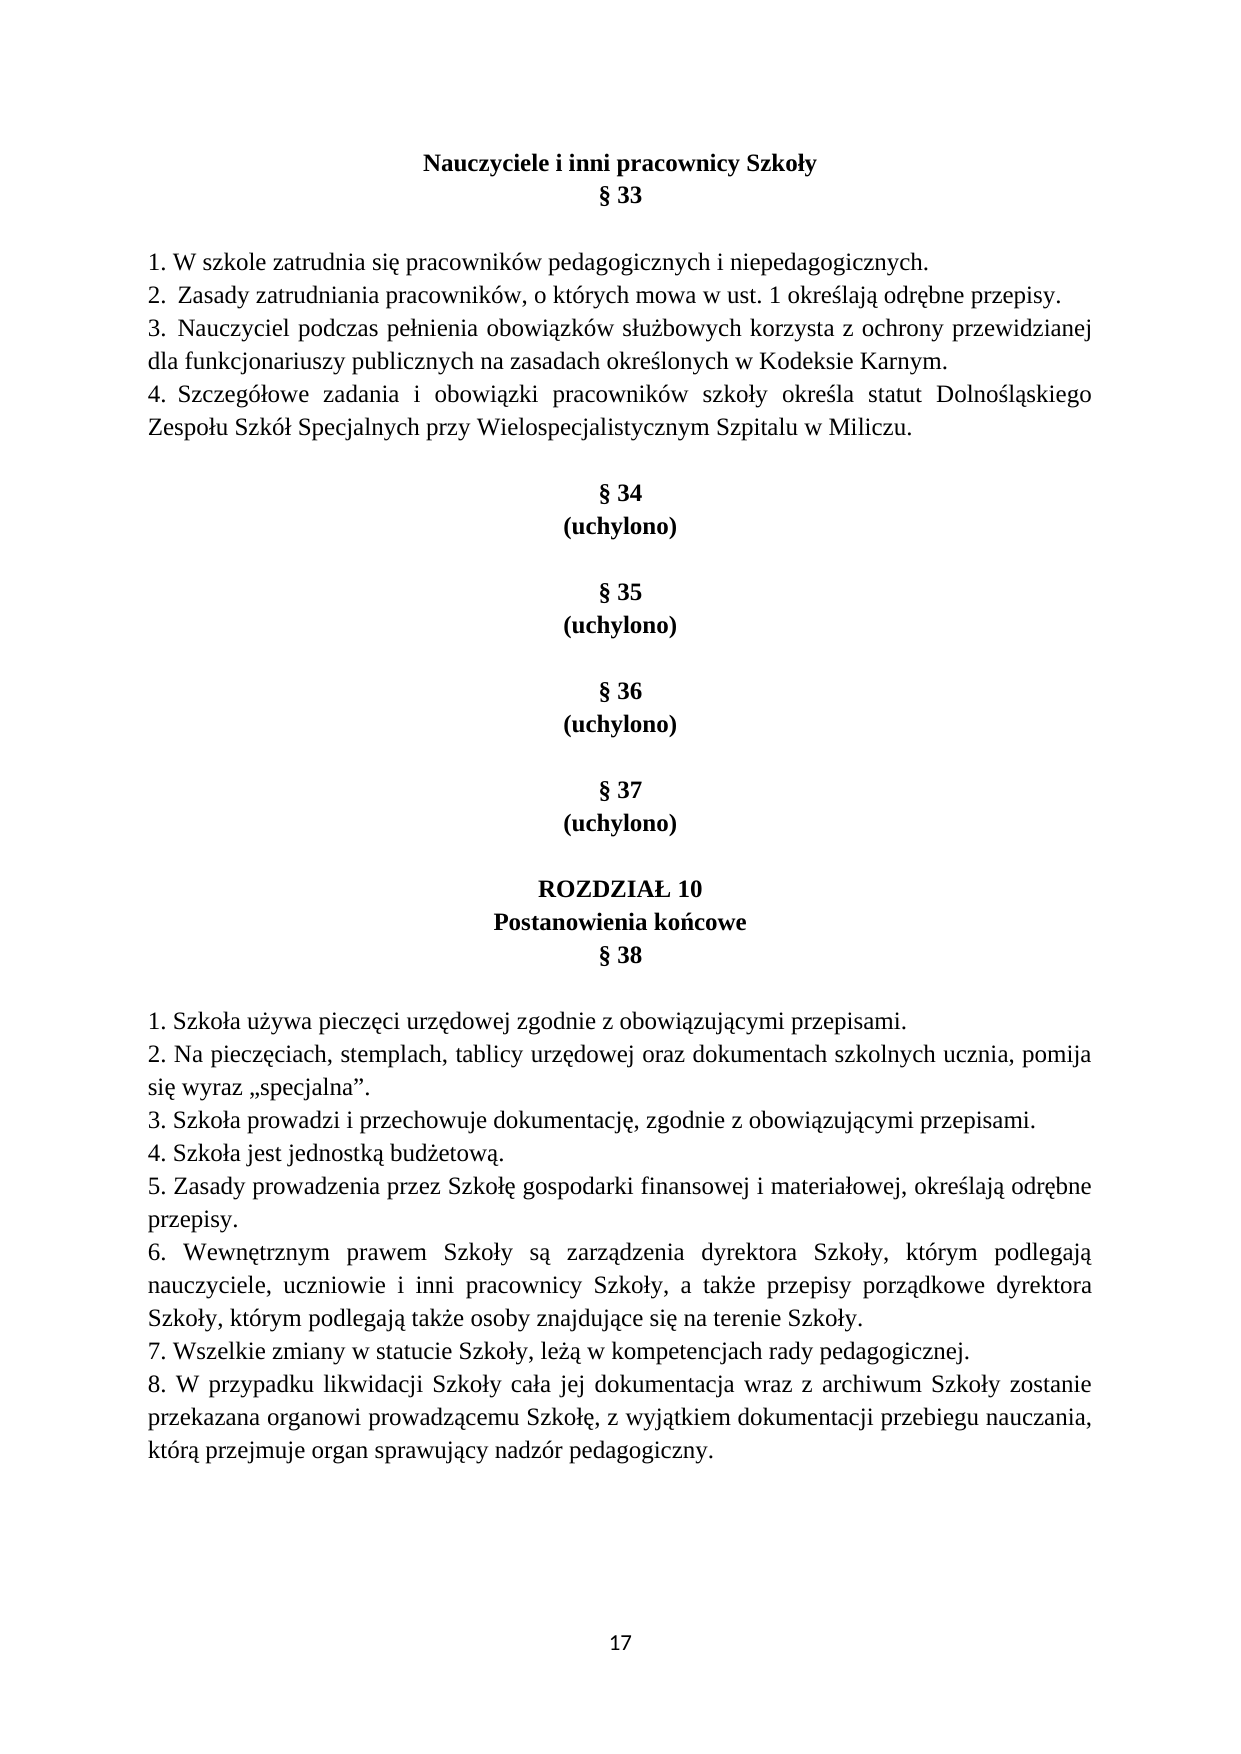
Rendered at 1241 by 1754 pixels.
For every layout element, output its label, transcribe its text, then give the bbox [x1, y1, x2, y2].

text ROZDZIAŁ 10 [148, 874, 1093, 903]
list Nauczyciel podczas pełnienia obowiązków służbowych korzysta z ochrony przewidzianej dla funkcjonariuszy publicznych na zasadach określonych w Kodeksie Karnym. [148, 313, 1093, 374]
text 1. W szkole zatrudnia się pracowników pedagogicznych i niepedagogicznych. [148, 247, 1093, 275]
text 3. Szkoła prowadzi i przechowuje dokumentację, zgodnie z obowiązującymi przepisami. [148, 1105, 1093, 1134]
text Postanowienia końcowe [148, 907, 1093, 936]
text § 38 [148, 940, 1093, 969]
text 4. Szkoła jest jednostką budżetową. [148, 1138, 1093, 1167]
list Szczegółowe zadania i obowiązki pracowników szkoły określa statut Dolnośląskiego Zespołu Szkół Specjalnych przy Wielospecjalistycznym Szpitalu w Miliczu. [148, 379, 1093, 441]
text 7. Wszelkie zmiany w statucie Szkoły, leżą w kompetencjach rady pedagogicznej. [148, 1336, 1093, 1365]
text § 33 [148, 181, 1093, 209]
text (uchylono) [148, 709, 1093, 738]
text 1. Szkoła używa pieczęci urzędowej zgodnie z obowiązującymi przepisami. [148, 1006, 1093, 1035]
text (uchylono) [148, 511, 1093, 539]
text § 37 [148, 775, 1093, 804]
text § 36 [148, 676, 1093, 705]
text 2. Na pieczęciach, stemplach, tablicy urzędowej oraz dokumentach szkolnych ucznia, pomija się wyraz „specjalna”. [148, 1039, 1093, 1101]
text § 35 [148, 577, 1093, 606]
subtitle Nauczyciele i inni pracownicy Szkoły [148, 148, 1093, 176]
list Zasady zatrudniania pracowników, o których mowa w ust. 1 określają odrębne przepisy. [148, 280, 1093, 308]
text (uchylono) [148, 808, 1093, 837]
text (uchylono) [148, 610, 1093, 639]
text 6. Wewnętrznym prawem Szkoły są zarządzenia dyrektora Szkoły, którym podlegają nauczyciele, uczniowie i inni pracownicy Szkoły, a także przepisy porządkowe dyrektora Szkoły, którym podlegają także osoby znajdujące się na terenie Szkoły. [148, 1237, 1093, 1332]
text § 34 [148, 478, 1093, 507]
text 8. W przypadku likwidacji Szkoły cała jej dokumentacja wraz z archiwum Szkoły zostanie przekazana organowi prowadzącemu Szkołę, z wyjątkiem dokumentacji przebiegu nauczania, którą przejmuje organ sprawujący nadzór pedagogiczny. [148, 1369, 1093, 1464]
text 5. Zasady prowadzenia przez Szkołę gospodarki finansowej i materiałowej, określają odrębne przepisy. [148, 1171, 1093, 1233]
